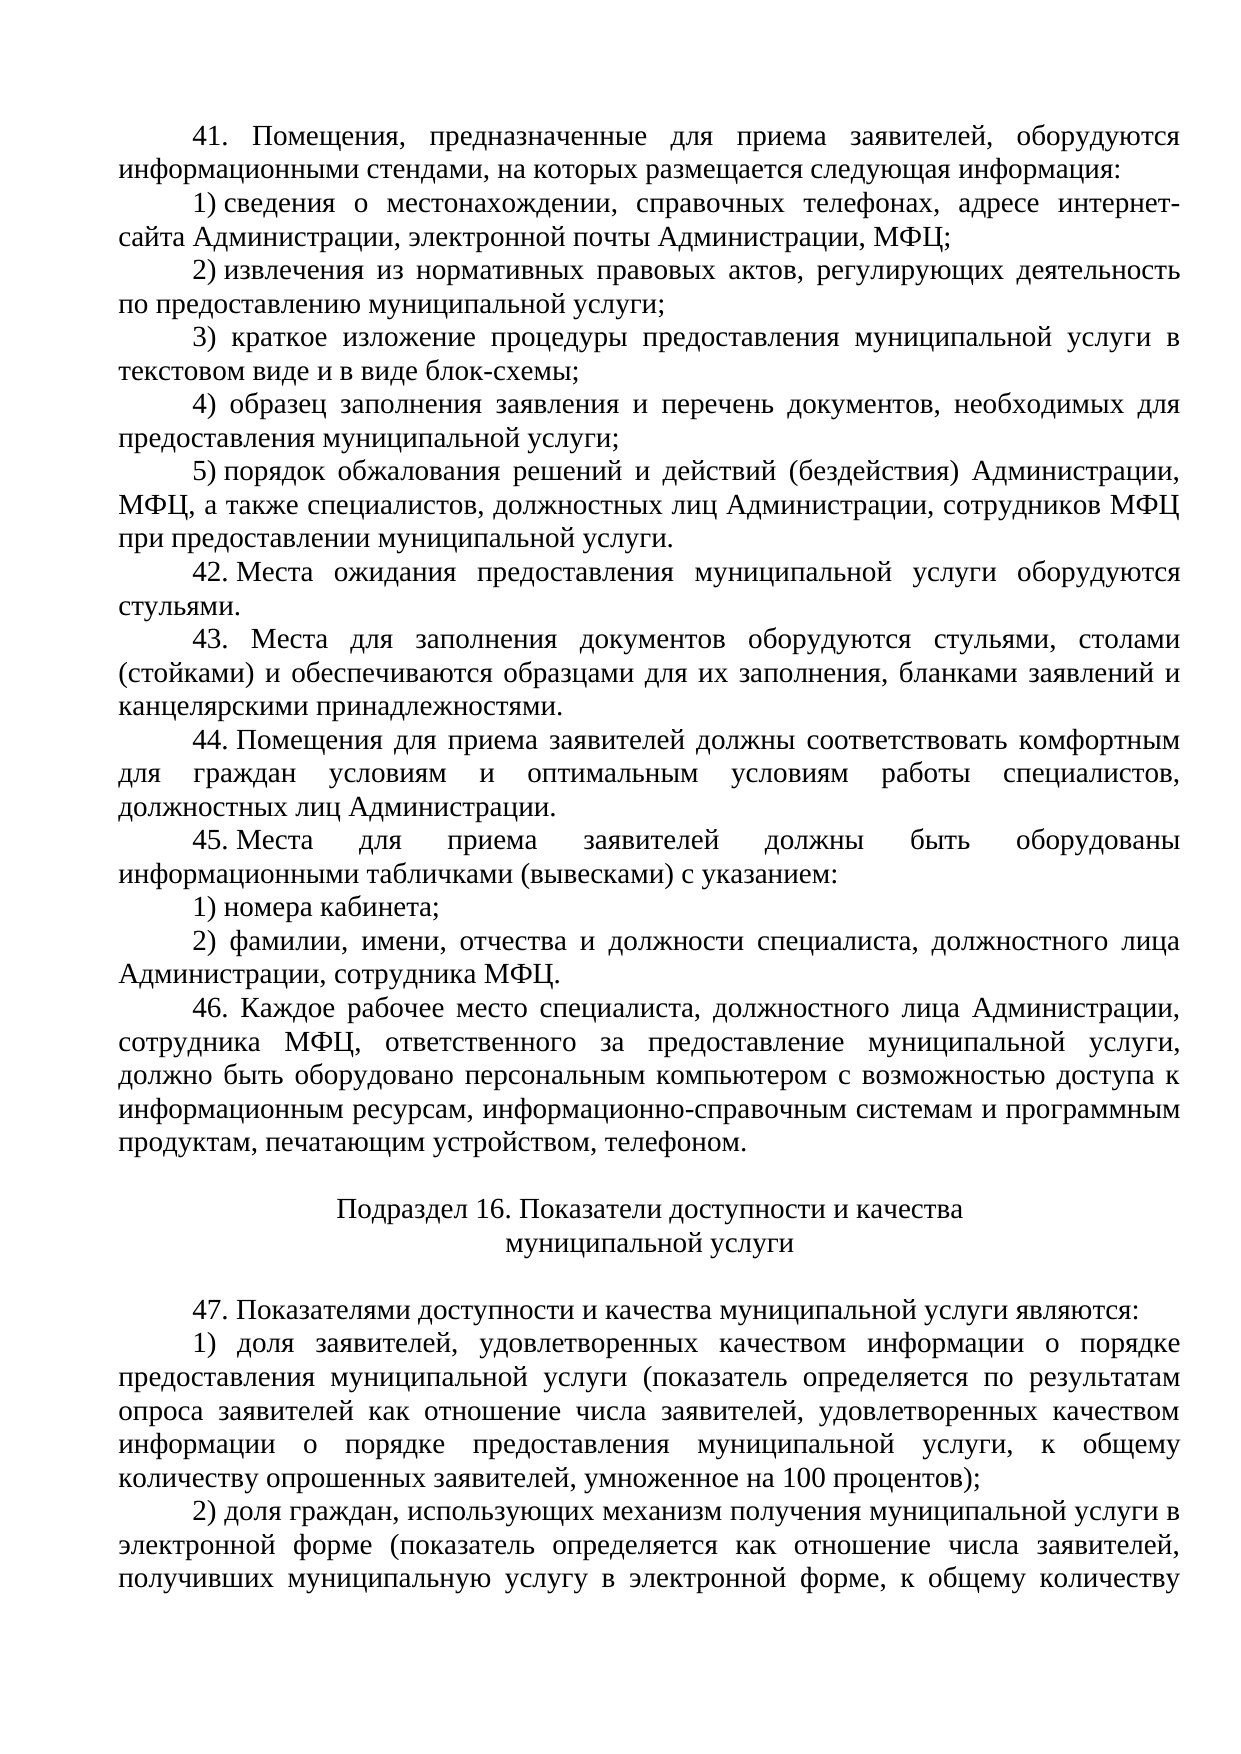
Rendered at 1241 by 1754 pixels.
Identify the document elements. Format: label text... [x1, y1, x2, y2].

text муниципальной услуги [118, 1225, 1181, 1258]
text 1) сведения о местонахождении, справочных телефонах, адресе интернет-сайта Администрации, электронной почты Администрации, МФЦ; [118, 185, 1181, 252]
text 5) порядок обжалования решений и действий (бездействия) Администрации, МФЦ, а также специалистов, должностных лиц Администрации, сотрудников МФЦ при предоставлении муниципальной услуги. [118, 453, 1181, 554]
text 41. Помещения, предназначенные для приема заявителей, оборудуются информационными стендами, на которых размещается следующая информация: [118, 118, 1181, 185]
text 2) фамилии, имени, отчества и должности специалиста, должностного лица Администрации, сотрудника МФЦ. [118, 923, 1181, 990]
text 4) образец заполнения заявления и перечень документов, необходимых для предоставления муниципальной услуги; [118, 386, 1181, 453]
text 47. Показателями доступности и качества муниципальной услуги являются: [118, 1292, 1181, 1326]
text Подраздел 16. Показатели доступности и качества [118, 1191, 1181, 1225]
text 1) номера кабинета; [118, 889, 1181, 923]
text 3) краткое изложение процедуры предоставления муниципальной услуги в текстовом виде и в виде блок-схемы; [118, 319, 1181, 386]
text 1) доля заявителей, удовлетворенных качеством информации о порядке предоставления муниципальной услуги (показатель определяется по результатам опроса заявителей как отношение числа заявителей, удовлетворенных качеством информации о порядке предоставления муниципальной услуги, к общему количеству опрошенных заявителей, умноженное на 100 процентов); [118, 1326, 1181, 1493]
text 44. Помещения для приема заявителей должны соответствовать комфортным для граждан условиям и оптимальным условиям работы специалистов, должностных лиц Администрации. [118, 722, 1181, 822]
text 42. Места ожидания предоставления муниципальной услуги оборудуются стульями. [118, 554, 1181, 621]
text 45. Места для приема заявителей должны быть оборудованы информационными табличками (вывесками) с указанием: [118, 822, 1181, 889]
text 2) извлечения из нормативных правовых актов, регулирующих деятельность по предоставлению муниципальной услуги; [118, 252, 1181, 319]
text 46. Каждое рабочее место специалиста, должностного лица Администрации, сотрудника МФЦ, ответственного за предоставление муниципальной услуги, должно быть оборудовано персональным компьютером с возможностью доступа к информационным ресурсам, информационно-справочным системам и программным продуктам, печатающим устройством, телефоном. [118, 990, 1181, 1158]
text 43. Места для заполнения документов оборудуются стульями, столами (стойками) и обеспечиваются образцами для их заполнения, бланками заявлений и канцелярскими принадлежностями. [118, 621, 1181, 722]
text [118, 1493, 1181, 1594]
